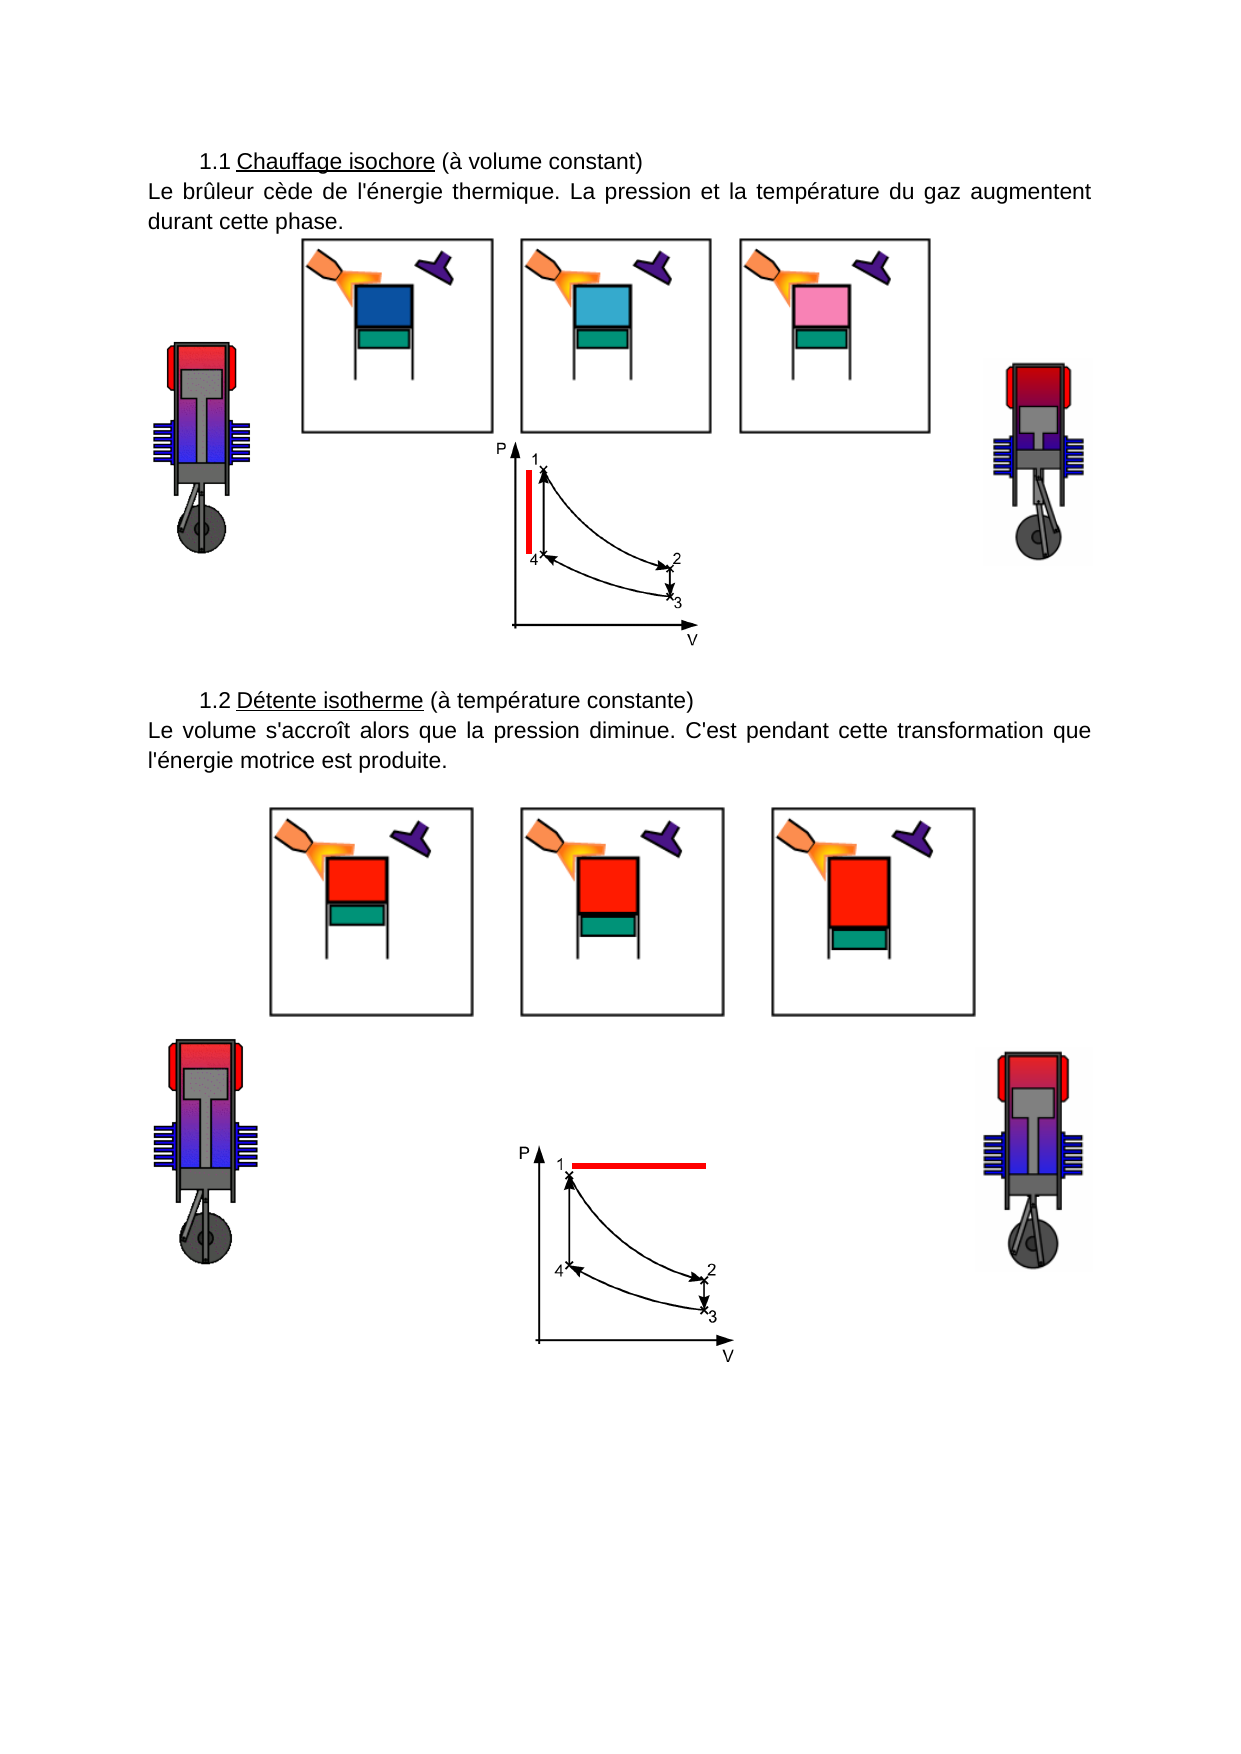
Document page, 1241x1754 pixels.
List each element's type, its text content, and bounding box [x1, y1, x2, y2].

list Chauffage isochore (à volume constant) [199, 148, 1092, 174]
picture [520, 807, 725, 1017]
picture [301, 238, 712, 653]
text Le brûleur cède de l'énergie thermique. La pression et la température du gaz augmentent durant cette phase. [148, 178, 1092, 234]
list Détente isotherme (à température constante) [199, 687, 1092, 713]
picture [739, 238, 931, 434]
picture [148, 1037, 263, 1266]
text Le volume s'accroît alors que la pression diminue. C'est pendant cette transformation que l'énergie motrice est produite. [148, 717, 1092, 774]
picture [771, 807, 976, 1017]
picture [269, 807, 474, 1017]
picture [983, 358, 1093, 566]
picture [975, 1047, 1093, 1272]
picture [509, 1130, 749, 1370]
picture [148, 340, 255, 555]
